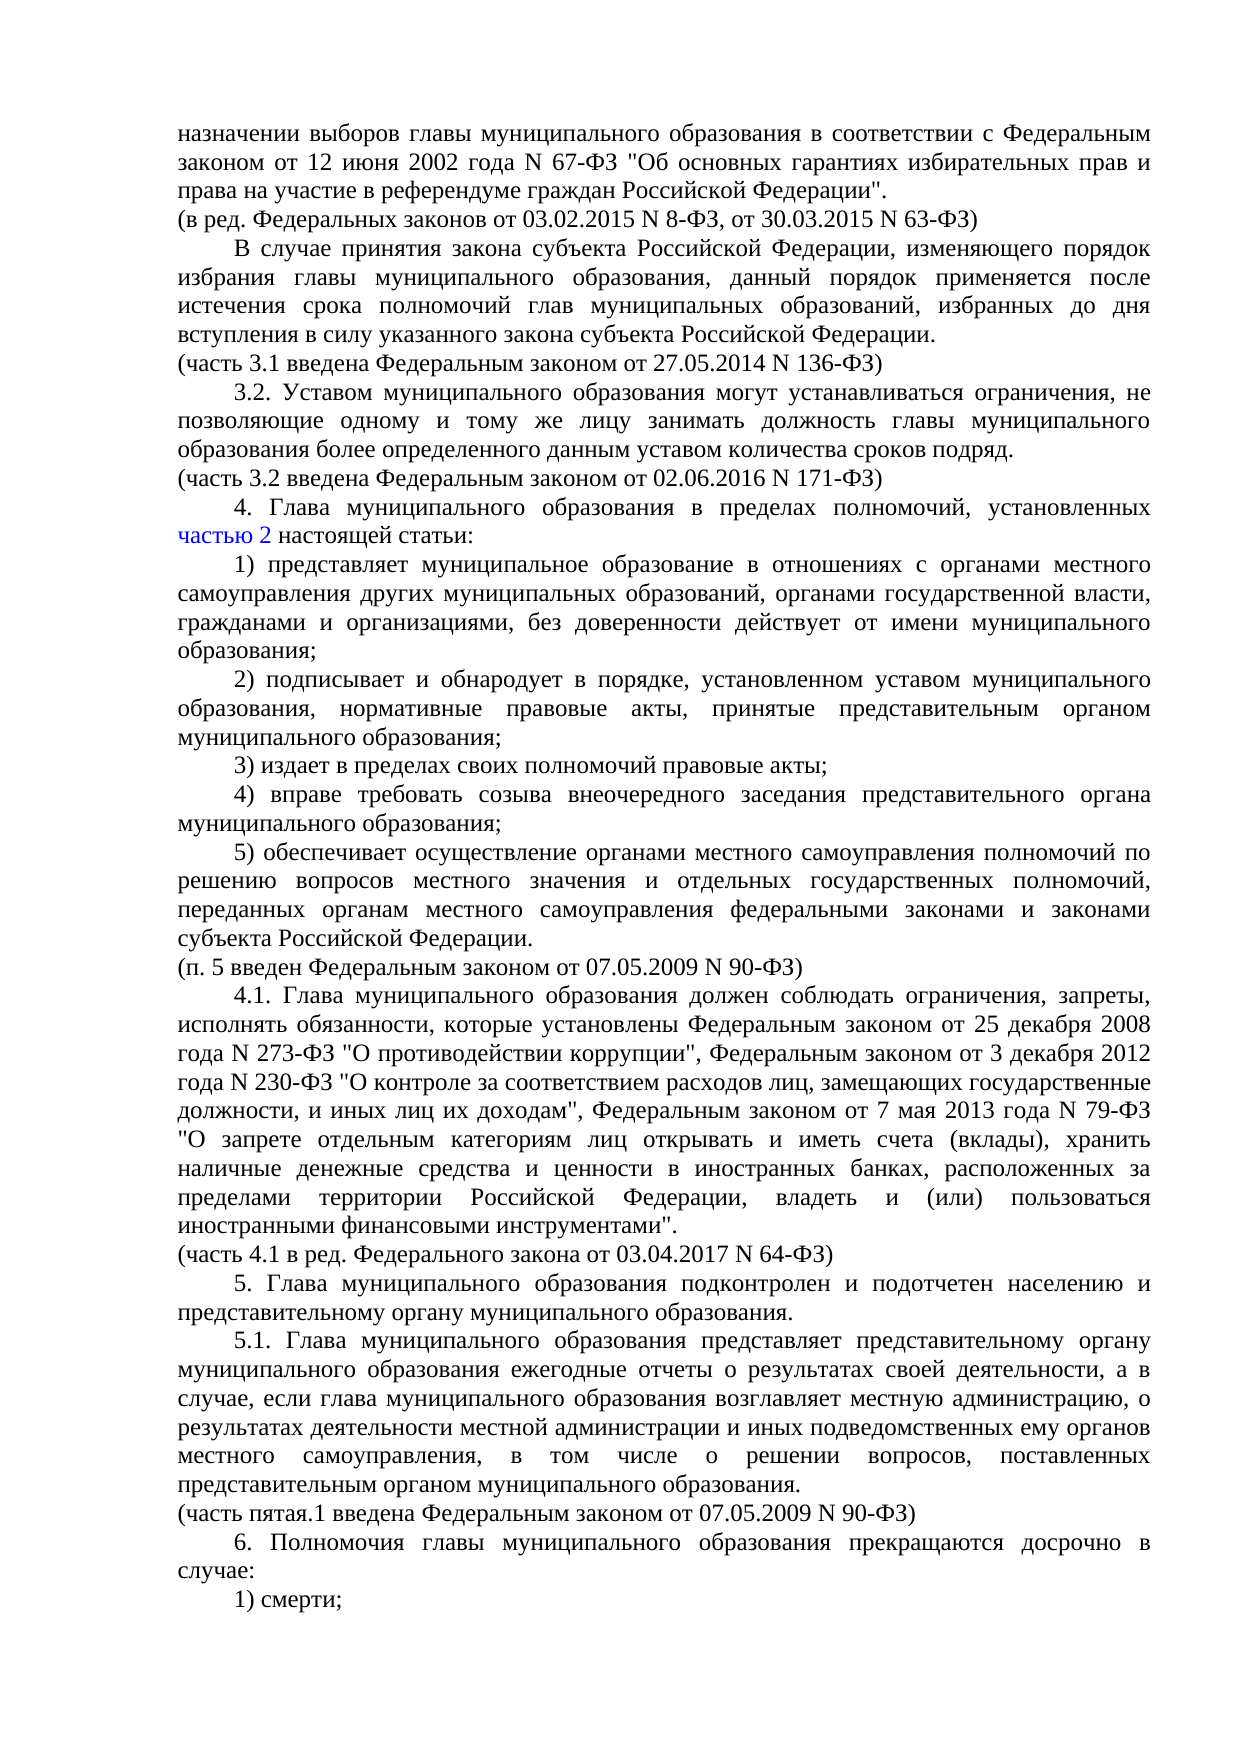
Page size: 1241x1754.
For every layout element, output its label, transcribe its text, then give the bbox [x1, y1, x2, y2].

text (часть 3.2 введена Федеральным законом от 02.06.2016 N 171-ФЗ) [177, 463, 1152, 492]
text (часть 3.1 введена Федеральным законом от 27.05.2014 N 136-ФЗ) [177, 348, 1152, 377]
text 3.2. Уставом муниципального образования могут устанавливаться ограничения, не позволяющие одному и тому же лицу занимать должность главы муниципального образования более определенного данным уставом количества сроков подряд. [177, 377, 1152, 463]
text 2) подписывает и обнародует в порядке, установленном уставом муниципального образования, нормативные правовые акты, принятые представительным органом муниципального образования; [177, 664, 1152, 751]
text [177, 118, 1152, 204]
text В случае принятия закона субъекта Российской Федерации, изменяющего порядок избрания главы муниципального образования, данный порядок применяется после истечения срока полномочий глав муниципальных образований, избранных до дня вступления в силу указанного закона субъекта Российской Федерации. [177, 233, 1152, 348]
text (часть 4.1 в ред. Федерального закона от 03.04.2017 N 64-ФЗ) [177, 1239, 1152, 1268]
text 5. Глава муниципального образования подконтролен и подотчетен населению и представительному органу муниципального образования. [177, 1268, 1152, 1326]
text 6. Полномочия главы муниципального образования прекращаются досрочно в случае: [177, 1527, 1152, 1584]
text 1) представляет муниципальное образование в отношениях с органами местного самоуправления других муниципальных образований, органами государственной власти, гражданами и организациями, без доверенности действует от имени муниципального образования; [177, 549, 1152, 664]
text (часть пятая.1 введена Федеральным законом от 07.05.2009 N 90-ФЗ) [177, 1498, 1152, 1527]
text 4.1. Глава муниципального образования должен соблюдать ограничения, запреты, исполнять обязанности, которые установлены Федеральным законом от 25 декабря 2008 года N 273-ФЗ "О противодействии коррупции", Федеральным законом от 3 декабря 2012 года N 230-ФЗ "О контроле за соответствием расходов лиц, замещающих государственные должности, и иных лиц их доходам", Федеральным законом от 7 мая 2013 года N 79-ФЗ "О запрете отдельным категориям лиц открывать и иметь счета (вклады), хранить наличные денежные средства и ценности в иностранных банках, расположенных за пределами территории Российской Федерации, владеть и (или) пользоваться иностранными финансовыми инструментами". [177, 981, 1152, 1239]
text 5) обеспечивает осуществление органами местного самоуправления полномочий по решению вопросов местного значения и отдельных государственных полномочий, переданных органам местного самоуправления федеральными законами и законами субъекта Российской Федерации. [177, 837, 1152, 952]
text 4. Глава муниципального образования в пределах полномочий, установленных частью 2 настоящей статьи: [177, 492, 1152, 549]
text 5.1. Глава муниципального образования представляет представительному органу муниципального образования ежегодные отчеты о результатах своей деятельности, а в случае, если глава муниципального образования возглавляет местную администрацию, о результатах деятельности местной администрации и иных подведомственных ему органов местного самоуправления, в том числе о решении вопросов, поставленных представительным органом муниципального образования. [177, 1326, 1152, 1498]
text (п. 5 введен Федеральным законом от 07.05.2009 N 90-ФЗ) [177, 952, 1152, 981]
text 4) вправе требовать созыва внеочередного заседания представительного органа муниципального образования; [177, 779, 1152, 837]
text (в ред. Федеральных законов от 03.02.2015 N 8-ФЗ, от 30.03.2015 N 63-ФЗ) [177, 204, 1152, 233]
text 3) издает в пределах своих полномочий правовые акты; [177, 751, 1152, 779]
text 1) смерти; [177, 1584, 1152, 1613]
